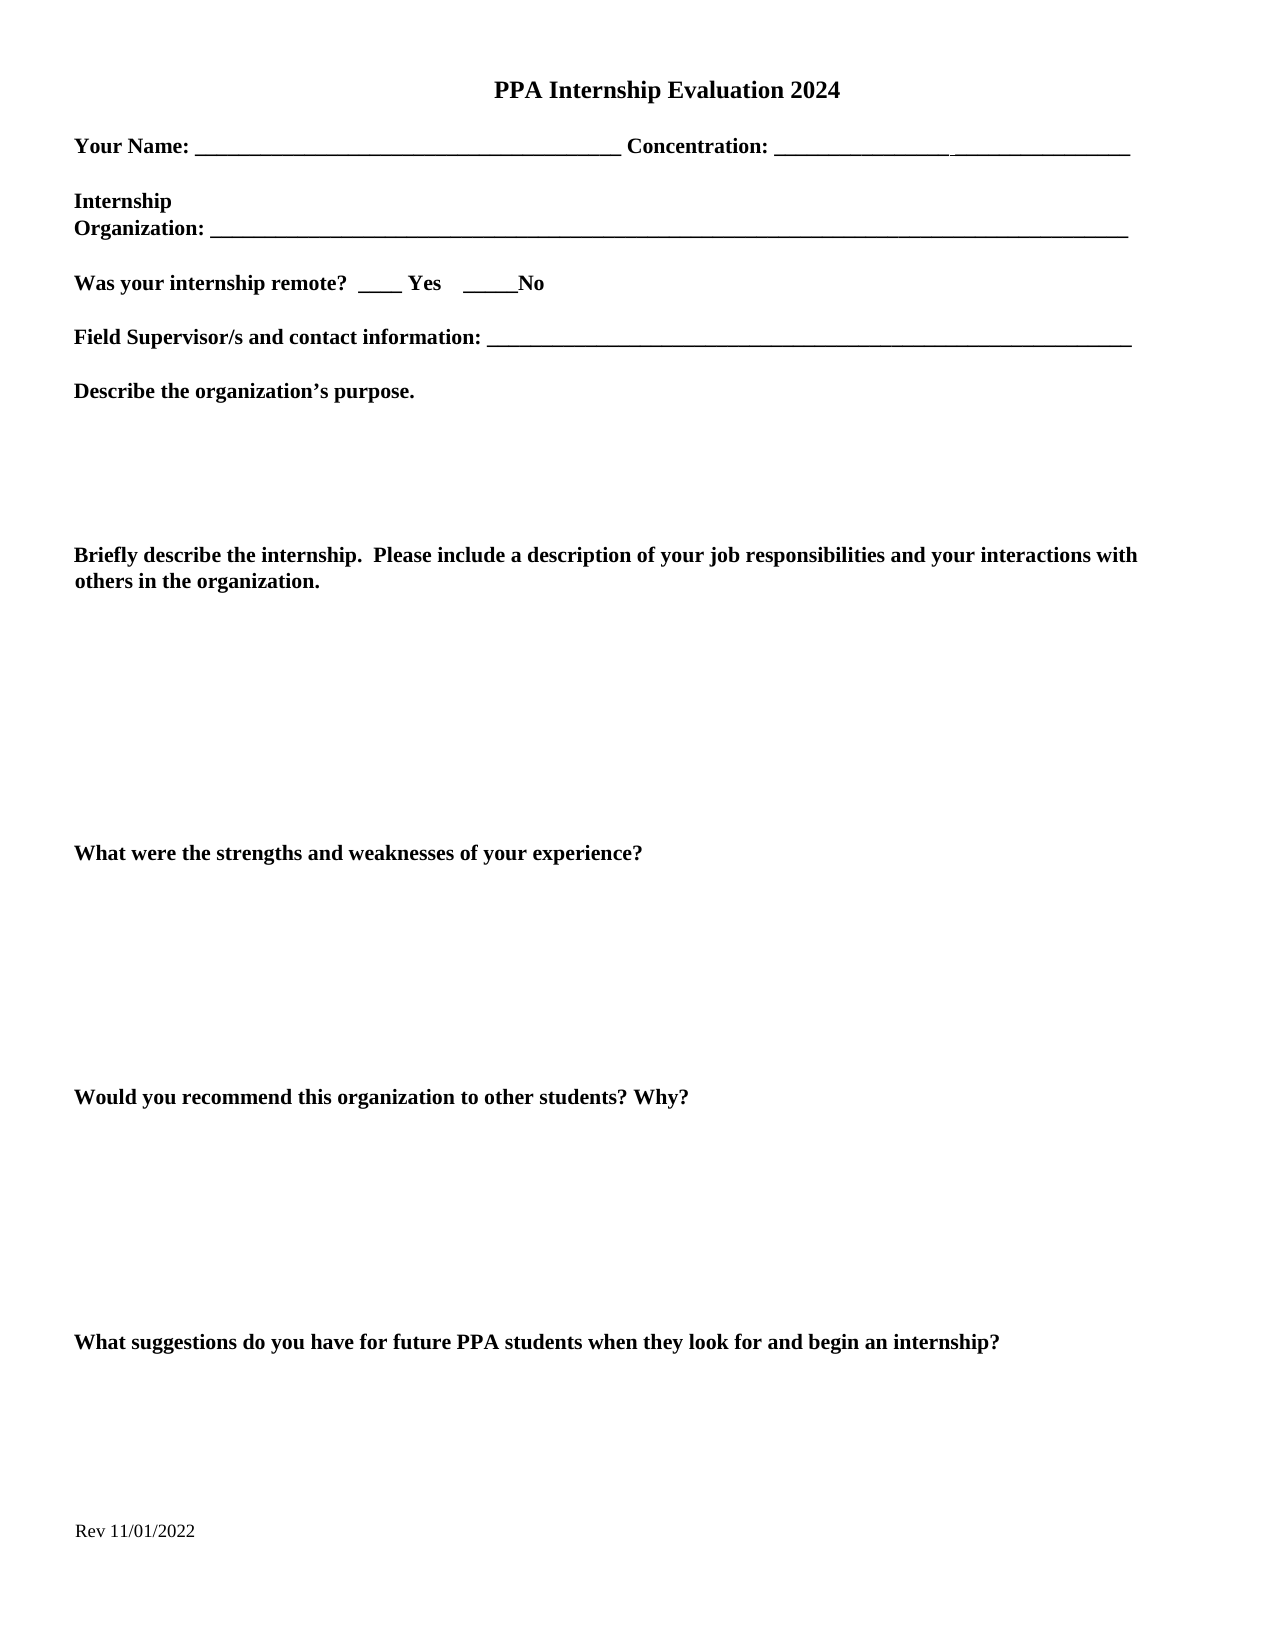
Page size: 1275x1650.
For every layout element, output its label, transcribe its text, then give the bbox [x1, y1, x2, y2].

text What suggestions do you have for future PPA students when they look for and begin an internship? [73, 1329, 1200, 1354]
text Your Name: _______________________________________ Concentration: ________________ ________________ [73, 133, 1200, 158]
text Internship [73, 188, 1200, 213]
text Would you recommend this organization to other students? Why? [73, 1084, 1200, 1109]
text PPA Internship Evaluation 2024 [134, 75, 1200, 104]
text Organization: ____________________________________________________________________________________ [73, 215, 1200, 240]
text Field Supervisor/s and contact information: ___________________________________________________________ [73, 324, 1200, 349]
text Describe the organization’s purpose. [73, 378, 1200, 404]
text Rev 11/01/2022 [75, 1519, 1200, 1541]
text What were the strengths and weaknesses of your experience? [73, 839, 1200, 865]
text Was your internship remote? ____ Yes _____No [73, 269, 1200, 295]
text Briefly describe the internship. Please include a description of your job responsibilities and your interactions with others in the organization. [73, 542, 1200, 593]
